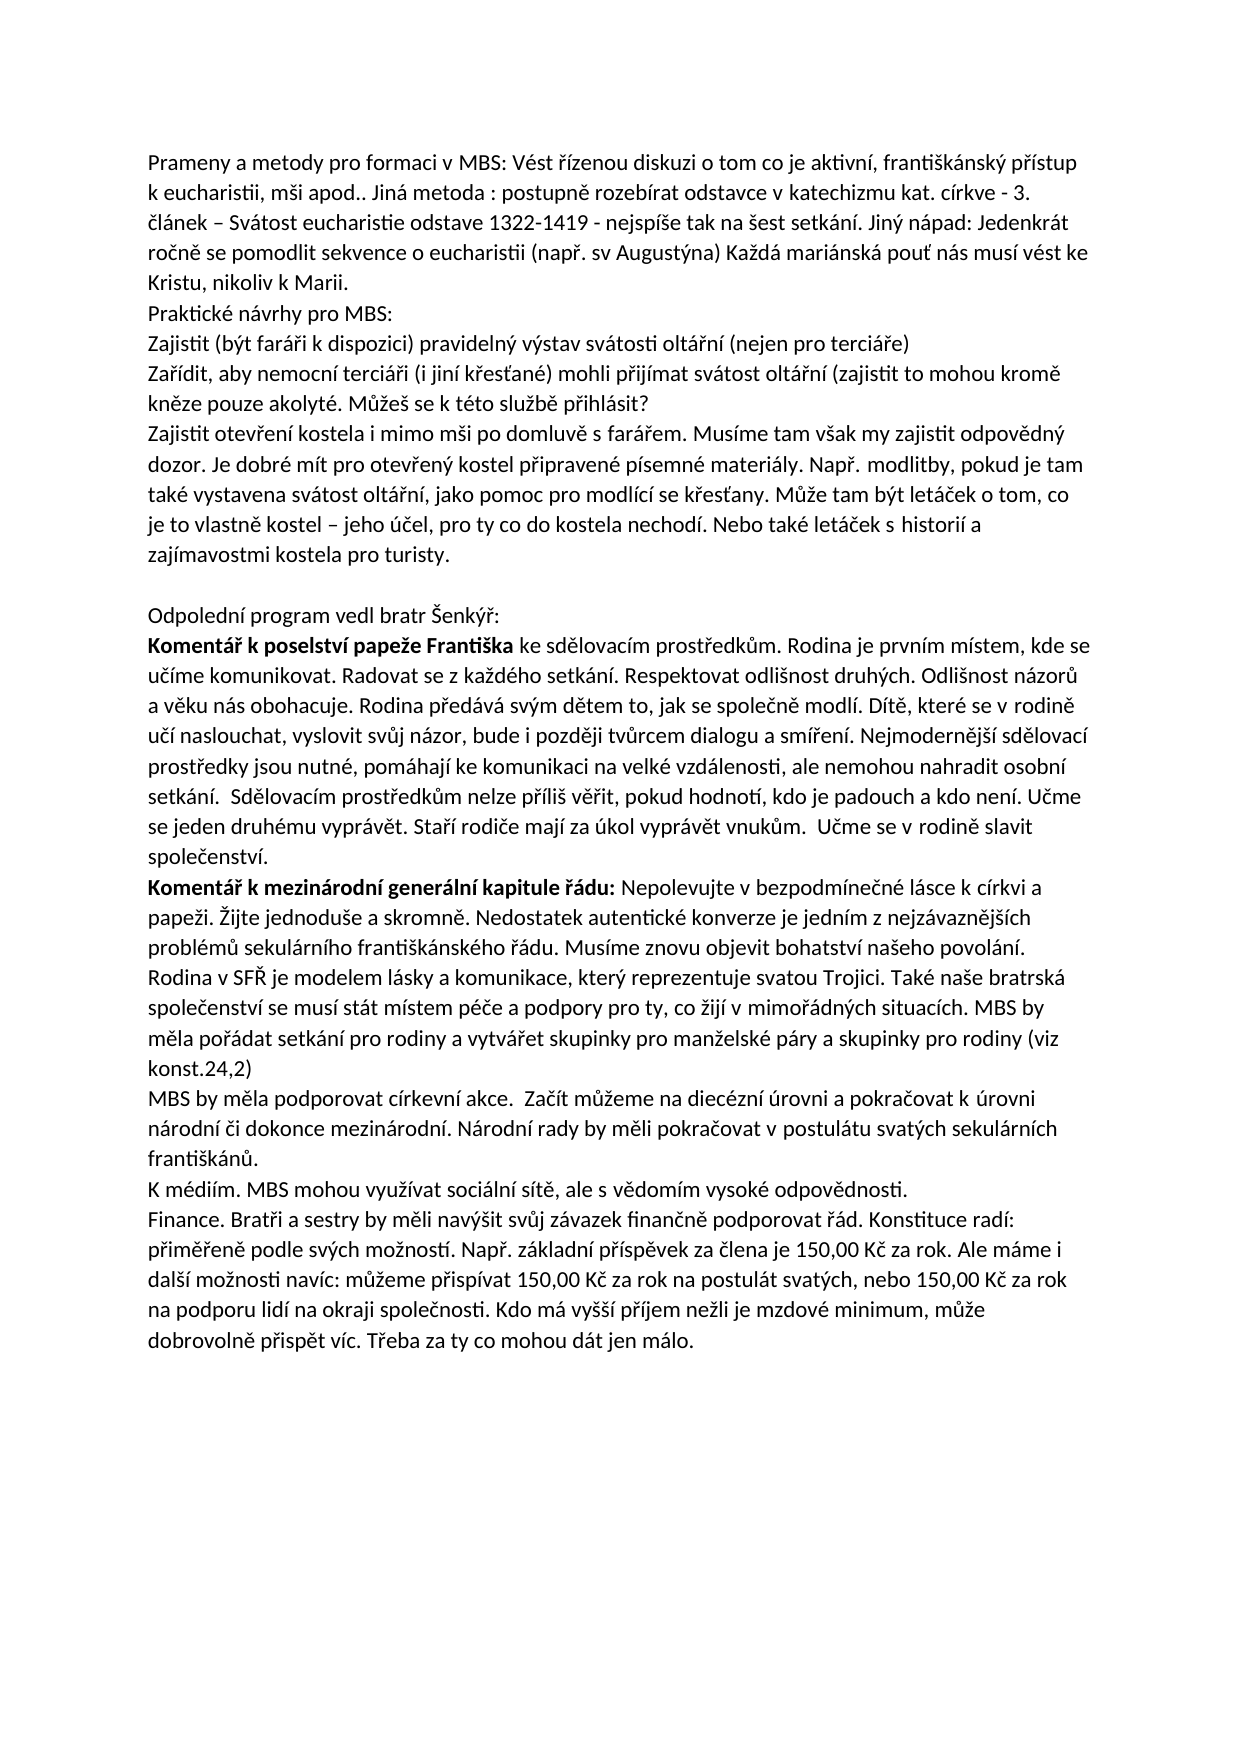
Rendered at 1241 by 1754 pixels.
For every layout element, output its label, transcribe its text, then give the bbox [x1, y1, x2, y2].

text Komentář k poselství papeže Františka ke sdělovacím prostředkům. Rodina je prvním místem, kde se učíme komunikovat. Radovat se z každého setkání. Respektovat odlišnost druhých. Odlišnost názorů a věku nás obohacuje. Rodina předává svým dětem to, jak se společně modlí. Dítě, které se v rodině učí naslouchat, vyslovit svůj názor, bude i později tvůrcem dialogu a smíření. Nejmodernější sdělovací prostředky jsou nutné, pomáhají ke komunikaci na velké vzdálenosti, ale nemohou nahradit osobní setkání. Sdělovacím prostředkům nelze příliš věřit, pokud hodnotí, kdo je padouch a kdo není. Učme se jeden druhému vyprávět. Staří rodiče mají za úkol vyprávět vnukům. Učme se v rodině slavit [148, 631, 1093, 840]
text společenství. [148, 842, 1093, 870]
text Prameny a metody pro formaci v MBS: Vést řízenou diskuzi o tom co je aktivní, františkánský přístup k eucharistii, mši apod.. Jiná metoda : postupně rozebírat odstavce v katechizmu kat. církve - 3. článek – Svátost eucharistie odstave 1322-1419 - nejspíše tak na šest setkání. Jiný nápad: Jedenkrát ročně se pomodlit sekvence o eucharistii (např. sv Augustýna) Každá mariánská pouť nás musí vést ke Kristu, nikoliv k Marii. [148, 148, 1093, 296]
text K médiím. MBS mohou využívat sociální sítě, ale s vědomím vysoké odpovědnosti. [148, 1175, 1093, 1203]
text Finance. Bratři a sestry by měli navýšit svůj závazek finančně podporovat řád. Konstituce radí: přiměřeně podle svých možností. Např. základní příspěvek za člena je 150,00 Kč za rok. Ale máme i další možnosti navíc: můžeme přispívat 150,00 Kč za rok na postulát svatých, nebo 150,00 Kč za rok na podporu lidí na okraji společnosti. Kdo má vyšší příjem nežli je mzdové minimum, může dobrovolně přispět víc. Třeba za ty co mohou dát jen málo. [148, 1205, 1093, 1354]
text Zajistit (být faráři k dispozici) pravidelný výstav svátosti oltářní (nejen pro terciáře) [148, 329, 1093, 357]
text Komentář k mezinárodní generální kapitule řádu: Nepolevujte v bezpodmínečné lásce k církvi a papeži. Žijte jednoduše a skromně. Nedostatek autentické konverze je jedním z nejzávaznějších problémů sekulárního františkánského řádu. Musíme znovu objevit bohatství našeho povolání. Rodina v SFŘ je modelem lásky a komunikace, který reprezentuje svatou Trojici. Také naše bratrská společenství se musí stát místem péče a podpory pro ty, co žijí v mimořádných situacích. MBS by měla pořádat setkání pro rodiny a vytvářet skupinky pro manželské páry a skupinky pro rodiny (viz konst.24,2) [148, 873, 1093, 1082]
text MBS by měla podporovat církevní akce. Začít můžeme na diecézní úrovni a pokračovat k úrovni národní či dokonce mezinárodní. Národní rady by měli pokračovat v postulátu svatých sekulárních františkánů. [148, 1084, 1093, 1172]
text Zařídit, aby nemocní terciáři (i jiní křesťané) mohli přijímat svátost oltářní (zajistit to mohou kromě kněze pouze akolyté. Můžeš se k této službě přihlásit? [148, 359, 1093, 417]
text Odpolední program vedl bratr Šenkýř: [148, 601, 1093, 629]
text Praktické návrhy pro MBS: [148, 299, 1093, 327]
text Zajistit otevření kostela i mimo mši po domluvě s farářem. Musíme tam však my zajistit odpovědný dozor. Je dobré mít pro otevřený kostel připravené písemné materiály. Např. modlitby, pokud je tam také vystavena svátost oltářní, jako pomoc pro modlící se křesťany. Může tam být letáček o tom, co je to vlastně kostel – jeho účel, pro ty co do kostela nechodí. Nebo také letáček s historií a zajímavostmi kostela pro turisty. [148, 419, 1093, 568]
